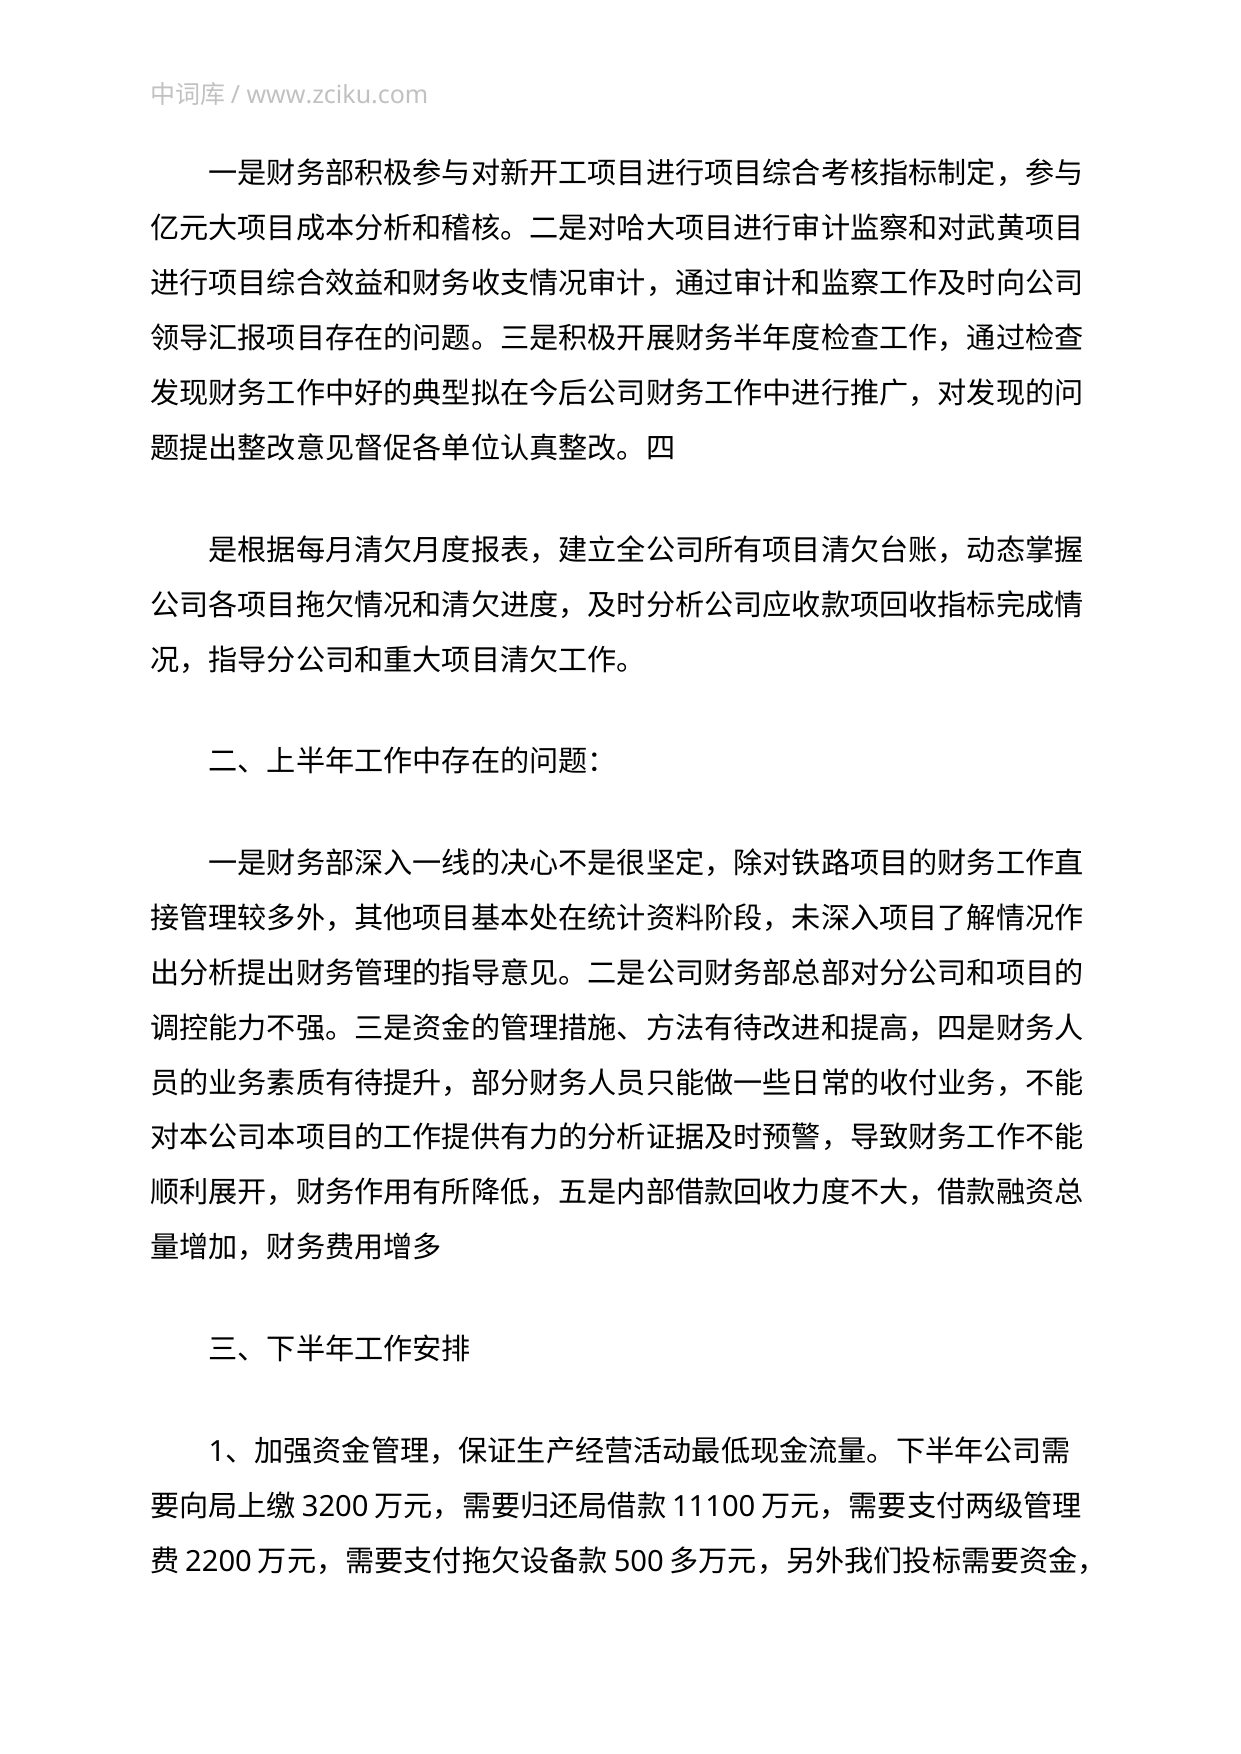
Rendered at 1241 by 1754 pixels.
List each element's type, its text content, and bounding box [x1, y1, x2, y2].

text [150, 1427, 1090, 1580]
text 三、下半年工作安排 [150, 1326, 1090, 1368]
text 一是财务部深入一线的决心不是很坚定，除对铁路项目的财务工作直接管理较多外，其他项目基本处在统计资料阶段，未深入项目了解情况作出分析提出财务管理的指导意见。二是公司财务部总部对分公司和项目的调控能力不强。三是资金的管理措施、方法有待改进和提高，四是财务人员的业务素质有待提升，部分财务人员只能做一些日常的收付业务，不能对本公司本项目的工作提供有力的分析证据及时预警，导致财务工作不能顺利展开，财务作用有所降低，五是内部借款回收力度不大，借款融资总量增加，财务费用增多 [150, 839, 1090, 1266]
text 一是财务部积极参与对新开工项目进行项目综合考核指标制定，参与亿元大项目成本分析和稽核。二是对哈大项目进行审计监察和对武黄项目进行项目综合效益和财务收支情况审计，通过审计和监察工作及时向公司领导汇报项目存在的问题。三是积极开展财务半年度检查工作，通过检查发现财务工作中好的典型拟在今后公司财务工作中进行推广，对发现的问题提出整改意见督促各单位认真整改。四 [150, 150, 1090, 467]
text 二、上半年工作中存在的问题： [150, 738, 1090, 780]
text 是根据每月清欠月度报表，建立全公司所有项目清欠台账，动态掌握公司各项目拖欠情况和清欠进度，及时分析公司应收款项回收指标完成情况，指导分公司和重大项目清欠工作。 [150, 526, 1090, 678]
